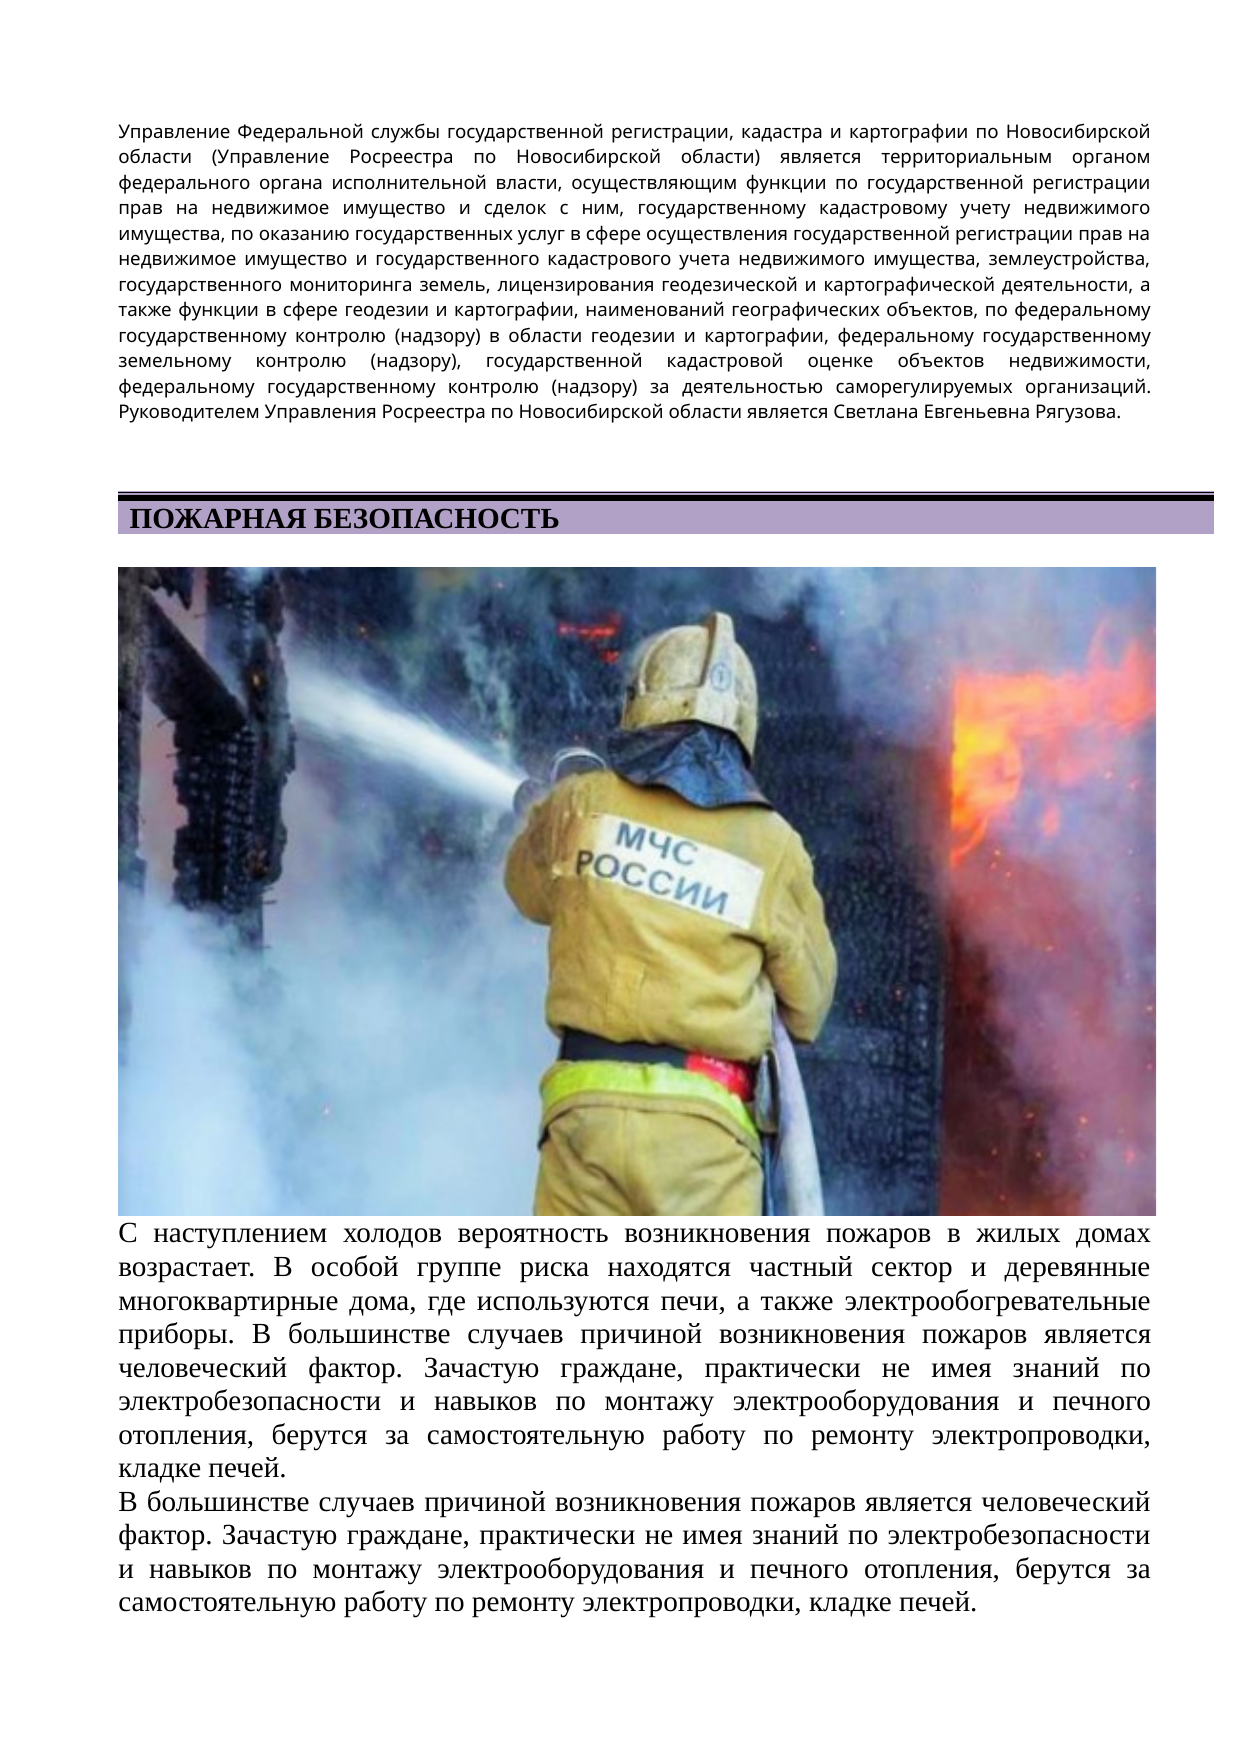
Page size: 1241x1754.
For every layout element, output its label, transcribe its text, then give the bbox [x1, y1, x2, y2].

table_header ПОЖАРНАЯ БЕЗОПАСНОСТЬ [118, 501, 1214, 534]
text С наступлением холодов вероятность возникновения пожаров в жилых домах возрастает. В особой группе риска находятся частный сектор и деревянные многоквартирные дома, где используются печи, а также электрообогревательные приборы. В большинстве случаев причиной возникновения пожаров является человеческий фактор. Зачастую граждане, практически не имея знаний по электробезопасности и навыков по монтажу электрооборудования и печного отопления, берутся за самостоятельную работу по ремонту электропроводки, кладке печей. [118, 1216, 1152, 1484]
picture [118, 567, 1157, 1216]
text В большинстве случаев причиной возникновения пожаров является человеческий фактор. Зачастую граждане, практически не имея знаний по электробезопасности и навыков по монтажу электрооборудования и печного отопления, берутся за самостоятельную работу по ремонту электропроводки, кладке печей. [118, 1484, 1152, 1618]
text Управление Федеральной службы государственной регистрации, кадастра и картографии по Новосибирской области (Управление Росреестра по Новосибирской области) является территориальным органом федерального органа исполнительной власти, осуществляющим функции по государственной регистрации прав на недвижимое имущество и сделок с ним, государственному кадастровому учету недвижимого имущества, по оказанию государственных услуг в сфере осуществления государственной регистрации прав на недвижимое имущество и государственного кадастрового учета недвижимого имущества, землеустройства, государственного мониторинга земель, лицензирования геодезической и картографической деятельности, а также функции в сфере геодезии и картографии, наименований географических объектов, по федеральному государственному контролю (надзору) в области геодезии и картографии, федеральному государственному земельному контролю (надзору), государственной кадастровой оценке объектов недвижимости, федеральному государственному контролю (надзору) за деятельностью саморегулируемых организаций. Руководителем Управления Росреестра по Новосибирской области является Светлана Евгеньевна Рягузова. [118, 118, 1152, 424]
